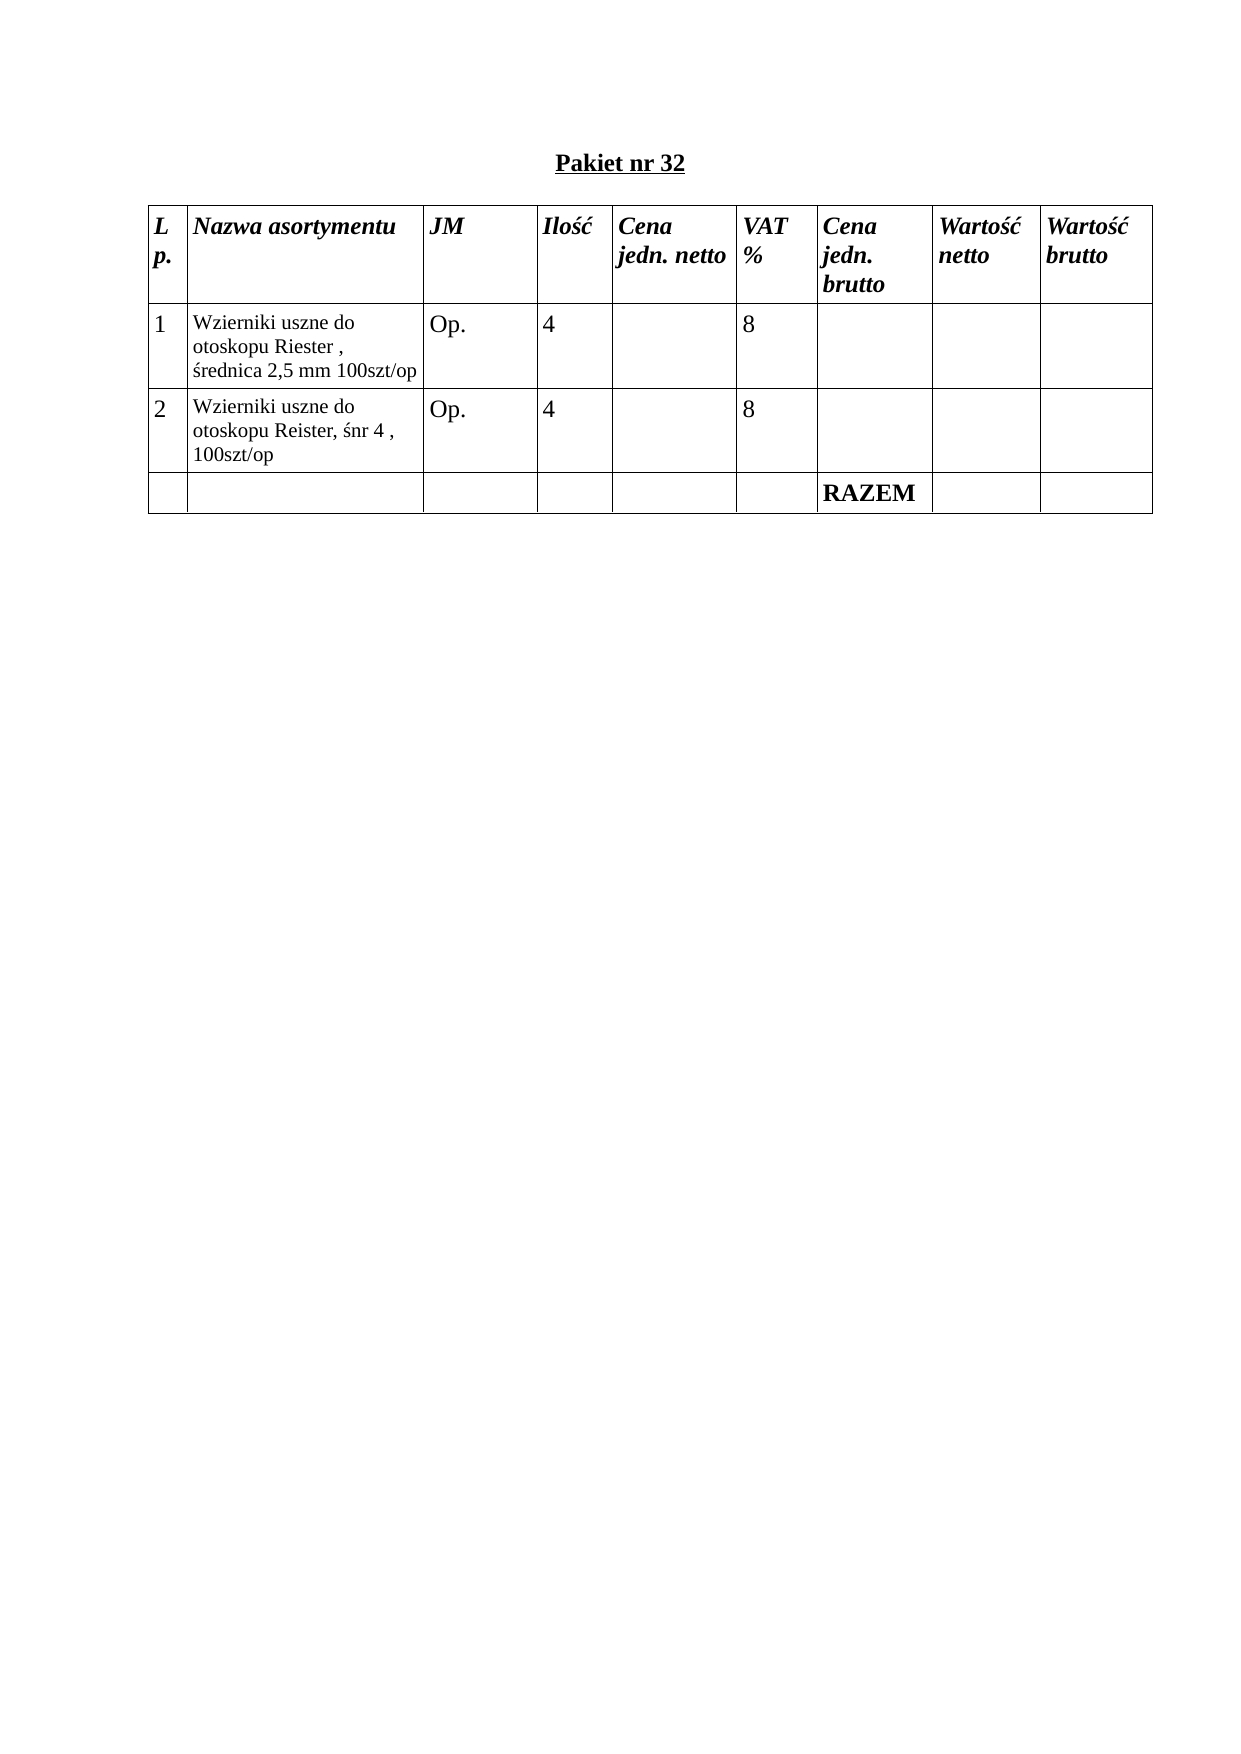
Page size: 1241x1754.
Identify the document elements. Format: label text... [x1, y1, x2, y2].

table_header Lp. [149, 206, 187, 303]
table_cell [1041, 389, 1152, 472]
table_cell Wzierniki uszne do otoskopu Reister, śnr 4 , 100szt/op [188, 389, 423, 472]
table_header Ilość [538, 206, 612, 303]
table_cell [1041, 304, 1152, 387]
table_header Cena jedn. brutto [818, 206, 932, 303]
table_cell 1 [149, 304, 187, 387]
table_cell [538, 473, 612, 512]
table_cell Wzierniki uszne do otoskopu Riester , średnica 2,5 mm 100szt/op [188, 304, 423, 387]
table_header Cena jedn. netto [613, 206, 736, 303]
table_cell [818, 389, 932, 472]
table_header Wartość netto [933, 206, 1040, 303]
table_header Wartość brutto [1041, 206, 1152, 303]
table_cell [737, 473, 817, 512]
table_cell 8 [737, 389, 817, 472]
text Pakiet nr 32 [148, 148, 1093, 176]
table_cell [933, 304, 1040, 387]
table_cell [933, 389, 1040, 472]
table_cell [149, 473, 187, 512]
table_cell [933, 473, 1040, 512]
table_cell [613, 304, 736, 387]
table_cell 2 [149, 389, 187, 472]
table_cell 4 [538, 304, 612, 387]
table_cell 8 [737, 304, 817, 387]
table_cell [424, 473, 537, 512]
table_header JM [424, 206, 537, 303]
table_cell Op. [424, 389, 537, 472]
table_cell [188, 473, 423, 512]
table_cell 4 [538, 389, 612, 472]
table_cell [1041, 473, 1152, 512]
table_header Nazwa asortymentu [188, 206, 423, 303]
table_cell RAZEM [818, 473, 932, 512]
table_cell Op. [424, 304, 537, 387]
table_cell [613, 473, 736, 512]
table_cell [613, 389, 736, 472]
table_header VAT % [737, 206, 817, 303]
table_cell [818, 304, 932, 387]
